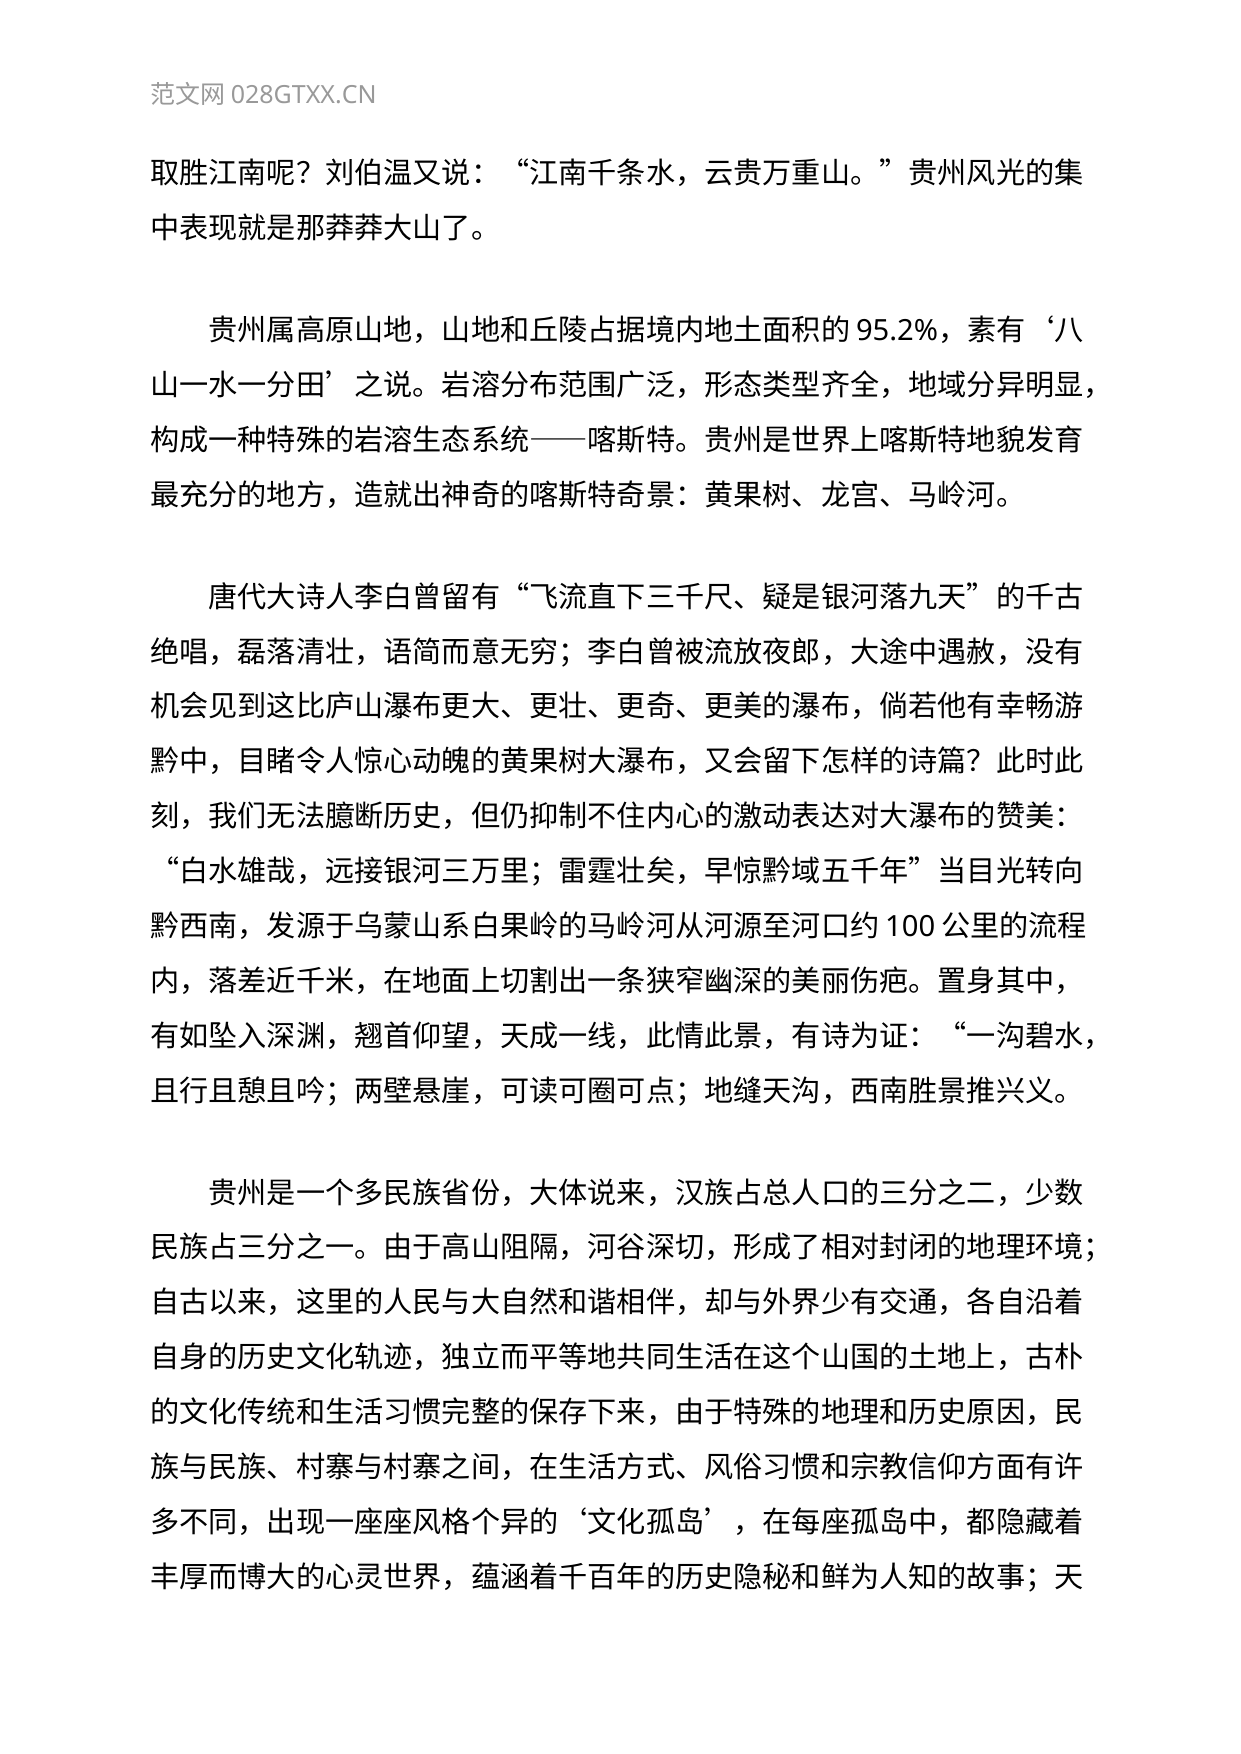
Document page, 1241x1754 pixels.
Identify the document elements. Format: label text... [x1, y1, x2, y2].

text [150, 1169, 1090, 1596]
text 唐代大诗人李白曾留有“飞流直下三千尺、疑是银河落九天”的千古绝唱，磊落清壮，语简而意无穷；李白曾被流放夜郎，大途中遇赦，没有机会见到这比庐山瀑布更大、更壮、更奇、更美的瀑布，倘若他有幸畅游黔中，目睹令人惊心动魄的黄果树大瀑布，又会留下怎样的诗篇？此时此刻，我们无法臆断历史，但仍抑制不住内心的激动表达对大瀑布的赞美：“白水雄哉，远接银河三万里；雷霆壮矣，早惊黔域五千年”当目光转向黔西南，发源于乌蒙山系白果岭的马岭河从河源至河口约100公里的流程内，落差近千米，在地面上切割出一条狭窄幽深的美丽伤疤。置身其中，有如坠入深渊，翘首仰望，天成一线，此情此景，有诗为证：“一沟碧水，且行且憩且吟；两壁悬崖，可读可圈可点；地缝天沟，西南胜景推兴义。 [150, 573, 1090, 1110]
text 贵州属高原山地，山地和丘陵占据境内地土面积的95.2%，素有‘八山一水一分田’之说。岩溶分布范围广泛，形态类型齐全，地域分异明显，构成一种特殊的岩溶生态系统——喀斯特。贵州是世界上喀斯特地貌发育最充分的地方，造就出神奇的喀斯特奇景：黄果树、龙宫、马岭河。 [150, 307, 1090, 514]
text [150, 150, 1090, 247]
